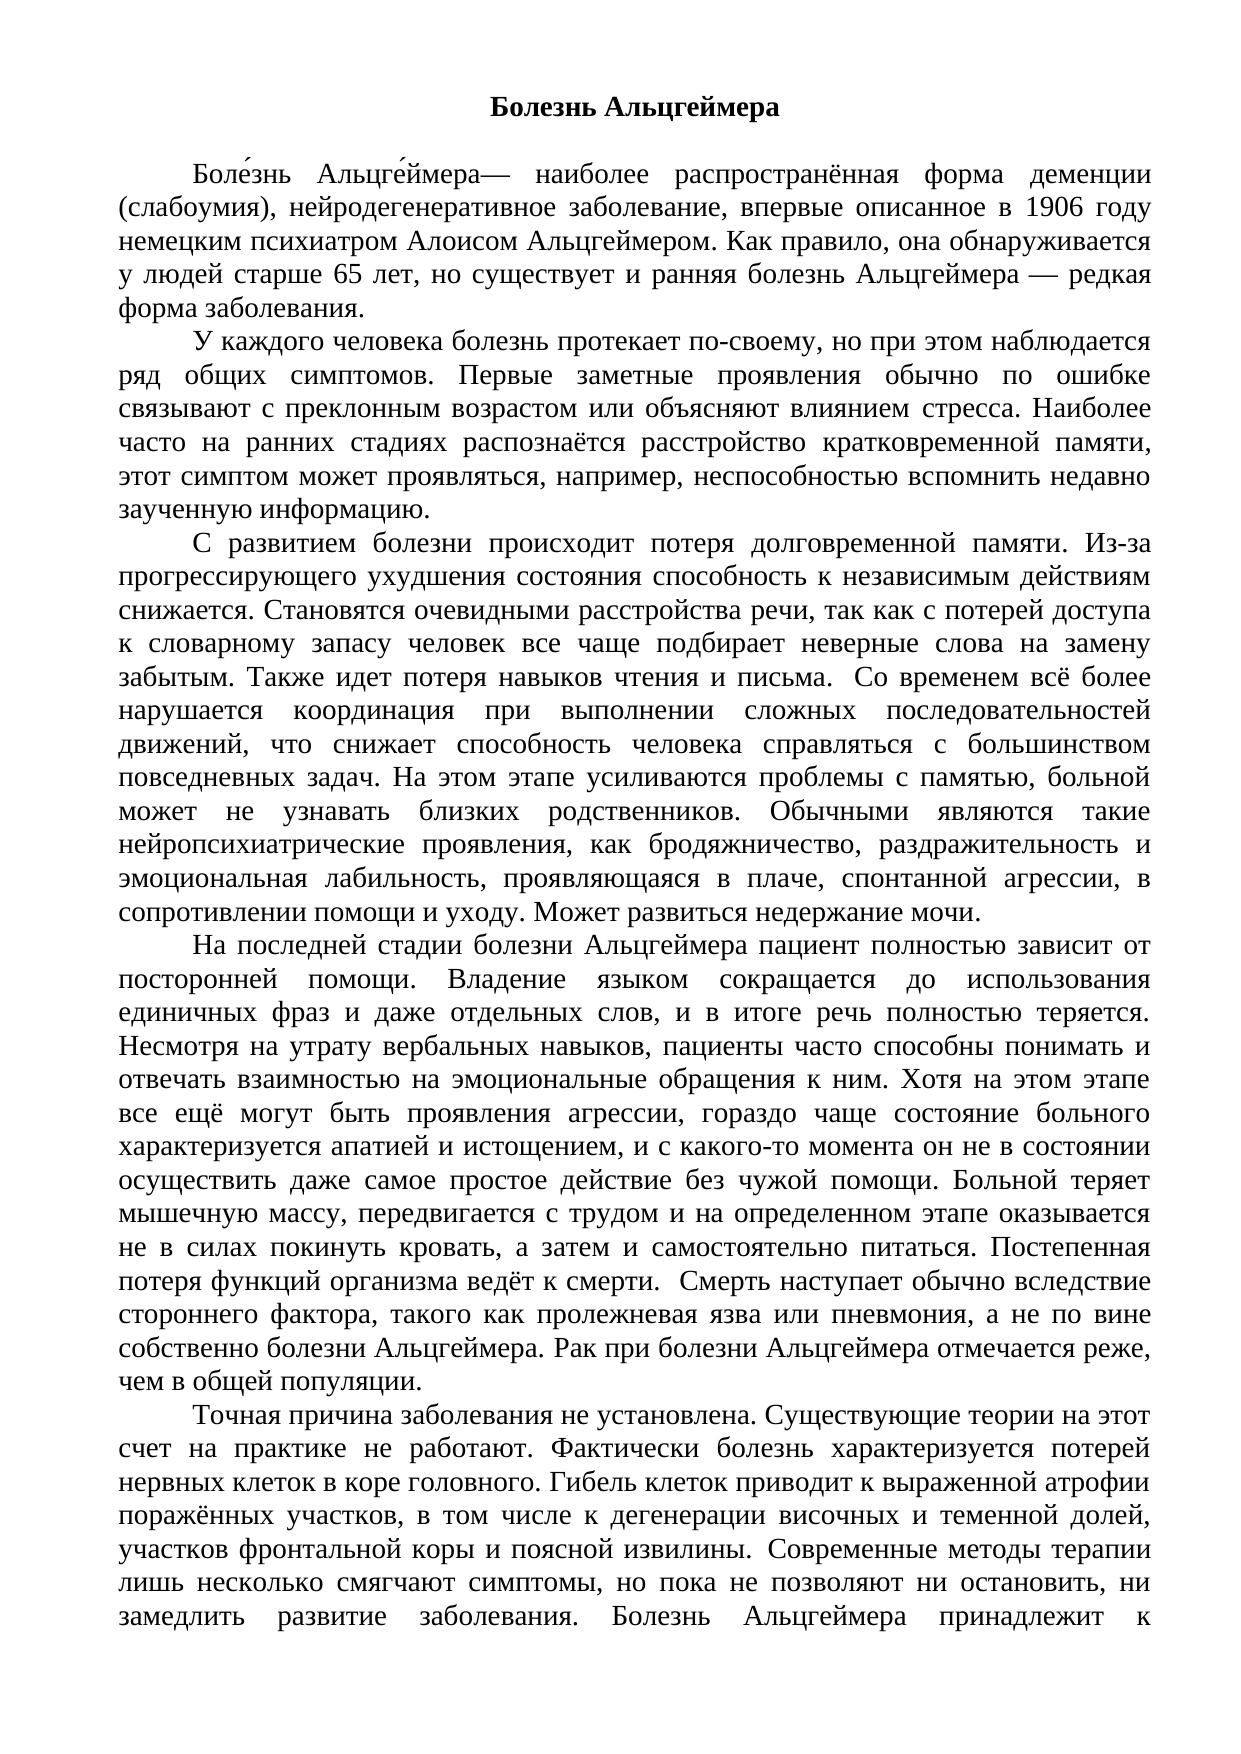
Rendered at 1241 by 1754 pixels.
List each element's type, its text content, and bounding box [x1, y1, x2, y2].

text На последней стадии болезни Альцгеймера пациент полностью зависит от посторонней помощи. Владение языком сокращается до использования единичных фраз и даже отдельных слов, и в итоге речь полностью теряется. Несмотря на утрату вербальных навыков, пациенты часто способны понимать и отвечать взаимностью на эмоциональные обращения к ним. Хотя на этом этапе все ещё могут быть проявления агрессии, гораздо чаще состояние больного характеризуется апатией и истощением, и с какого-то момента он не в состоянии осуществить даже самое простое действие без чужой помощи. Больной теряет мышечную массу, передвигается с трудом и на определенном этапе оказывается не в силах покинуть кровать, а затем и самостоятельно питаться. Постепенная потеря функций организма ведёт к смерти. Смерть наступает обычно вследствие стороннего фактора, такого как пролежневая язва или пневмония, а не по вине собственно болезни Альцгеймера. Рак при болезни Альцгеймера отмечается реже, чем в общей популяции. [118, 927, 1152, 1397]
subtitle Болезнь Альцгеймера [118, 89, 1152, 122]
text У каждого человека болезнь протекает по-своему, но при этом наблюдается ряд общих симптомов. Первые заметные проявления обычно по ошибке связывают с преклонным возрастом или объясняют влиянием стресса. Наиболее часто на ранних стадиях распознаётся расстройство кратковременной памяти, этот симптом может проявляться, например, неспособностью вспомнить недавно заученную информацию. [118, 323, 1152, 525]
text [118, 1397, 1152, 1632]
text С развитием болезни происходит потеря долговременной памяти. Из-за прогрессирующего ухудшения состояния способность к независимым действиям снижается. Становятся очевидными расстройства речи, так как с потерей доступа к словарному запасу человек все чаще подбирает неверные слова на замену забытым. Также идет потеря навыков чтения и письма. Со временем всё более нарушается координация при выполнении сложных последовательностей движений, что снижает способность человека справляться с большинством повседневных задач. На этом этапе усиливаются проблемы с памятью, больной может не узнавать близких родственников. Обычными являются такие нейропсихиатрические проявления, как бродяжничество, раздражительность и эмоциональная лабильность, проявляющаяся в плаче, спонтанной агрессии, в сопротивлении помощи и уходу. Может развиться недержание мочи. [118, 525, 1152, 927]
text Боле́знь Альцге́ймера— наиболее распространённая форма деменции (слабоумия), нейродегенеративное заболевание, впервые описанное в 1906 году немецким психиатром Алоисом Альцгеймером. Как правило, она обнаруживается у людей старше 65 лет, но существует и ранняя болезнь Альцгеймера — редкая форма заболевания. [118, 156, 1152, 323]
